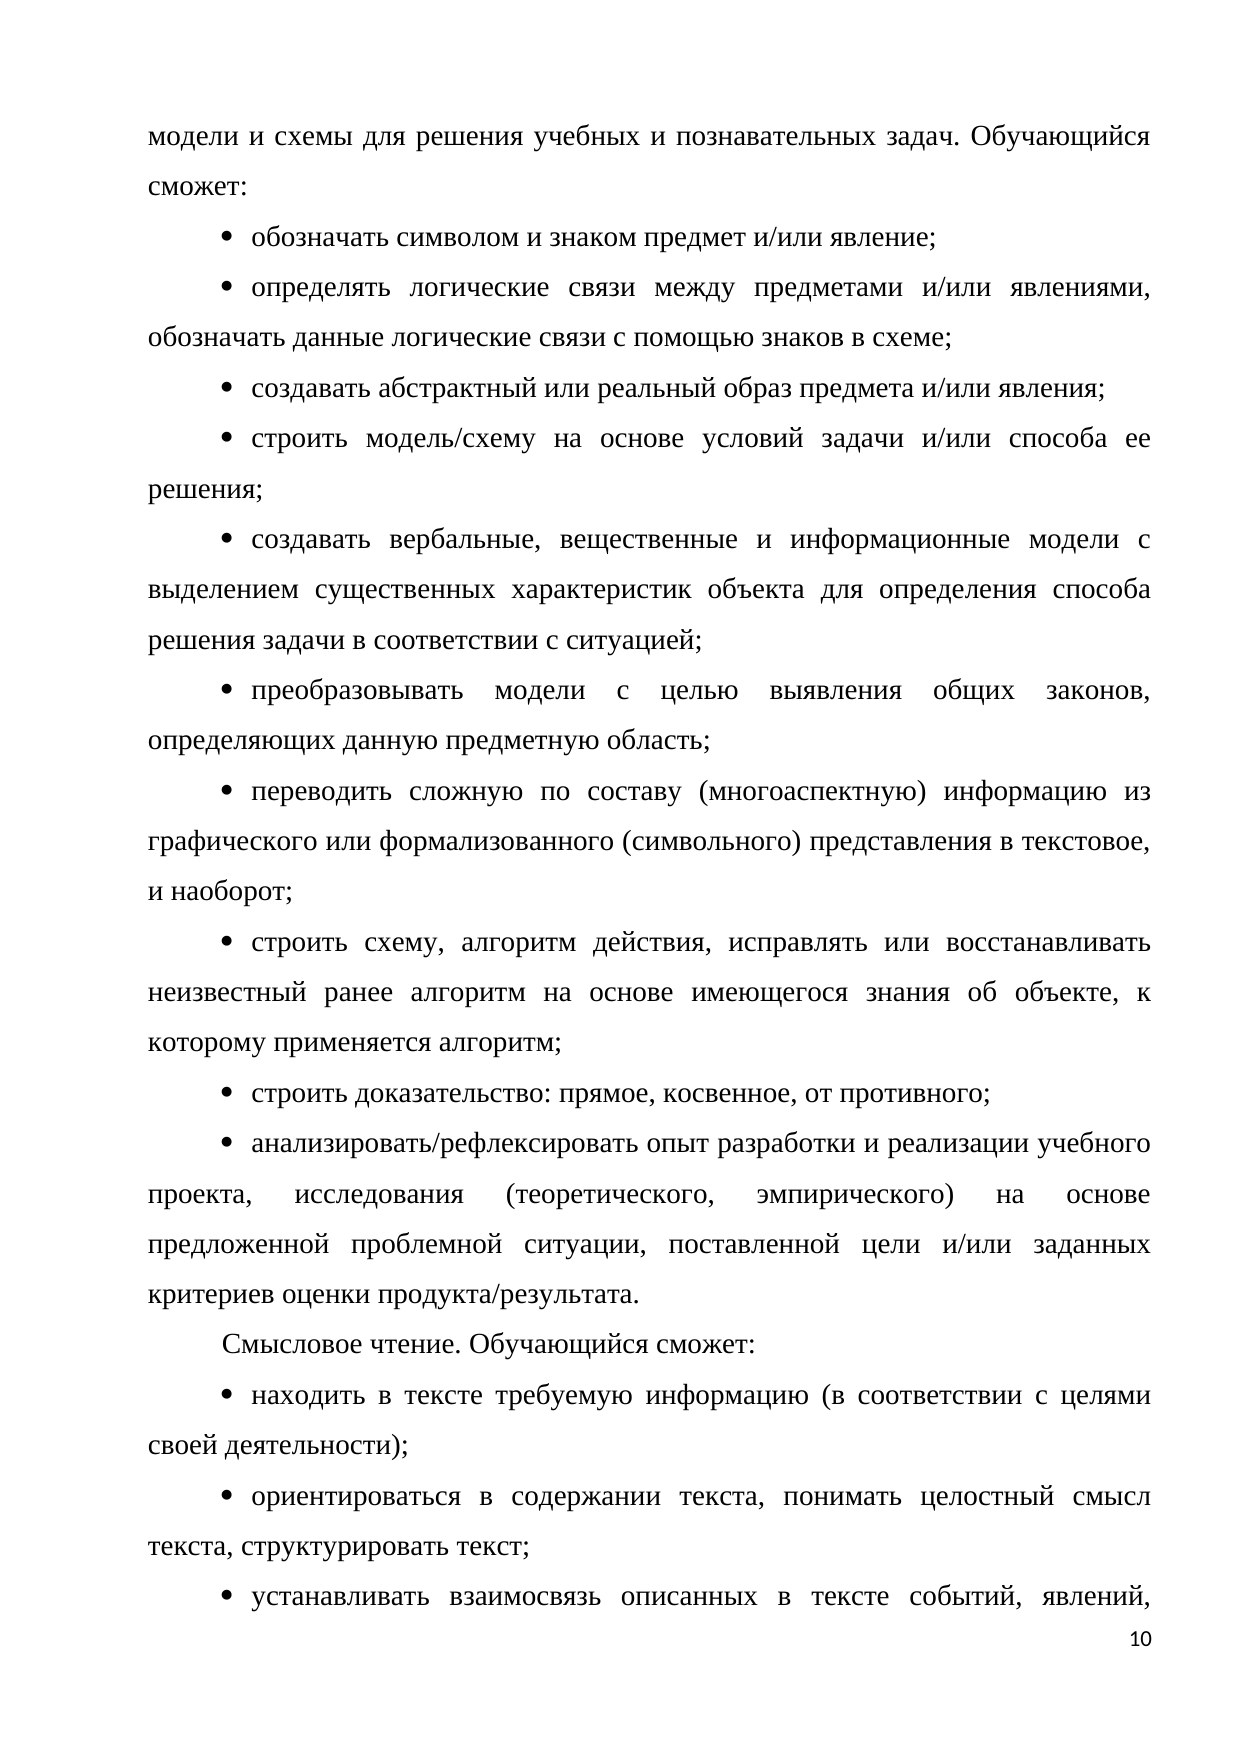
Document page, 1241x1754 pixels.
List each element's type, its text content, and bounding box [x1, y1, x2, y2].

list обозначать символом и знаком предмет и/или явление; [148, 219, 1152, 252]
list определять логические связи между предметами и/или явлениями, обозначать данные логические связи с помощью знаков в схеме; [148, 269, 1152, 353]
list строить модель/схему на основе условий задачи и/или способа ее решения; [148, 420, 1152, 504]
list находить в тексте требуемую информацию (в соответствии с целями своей деятельности); [148, 1377, 1152, 1461]
list ориентироваться в содержании текста, понимать целостный смысл текста, структурировать текст; [148, 1478, 1152, 1562]
text Смысловое чтение. Обучающийся сможет: [148, 1327, 1152, 1360]
list строить доказательство: прямое, косвенное, от противного; [148, 1075, 1152, 1108]
list создавать абстрактный или реальный образ предмета и/или явления; [148, 370, 1152, 403]
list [148, 1578, 1152, 1612]
list преобразовывать модели с целью выявления общих законов, определяющих данную предметную область; [148, 672, 1152, 756]
list строить схему, алгоритм действия, исправлять или восстанавливать неизвестный ранее алгоритм на основе имеющегося знания об объекте, к которому применяется алгоритм; [148, 924, 1152, 1058]
list переводить сложную по составу (многоаспектную) информацию из графического или формализованного (символьного) представления в текстовое, и наоборот; [148, 773, 1152, 907]
list анализировать/рефлексировать опыт разработки и реализации учебного проекта, исследования (теоретического, эмпирического) на основе предложенной проблемной ситуации, поставленной цели и/или заданных критериев оценки продукта/результата. [148, 1125, 1152, 1310]
list создавать вербальные, вещественные и информационные модели с выделением существенных характеристик объекта для определения способа решения задачи в соответствии с ситуацией; [148, 521, 1152, 655]
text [148, 118, 1152, 202]
